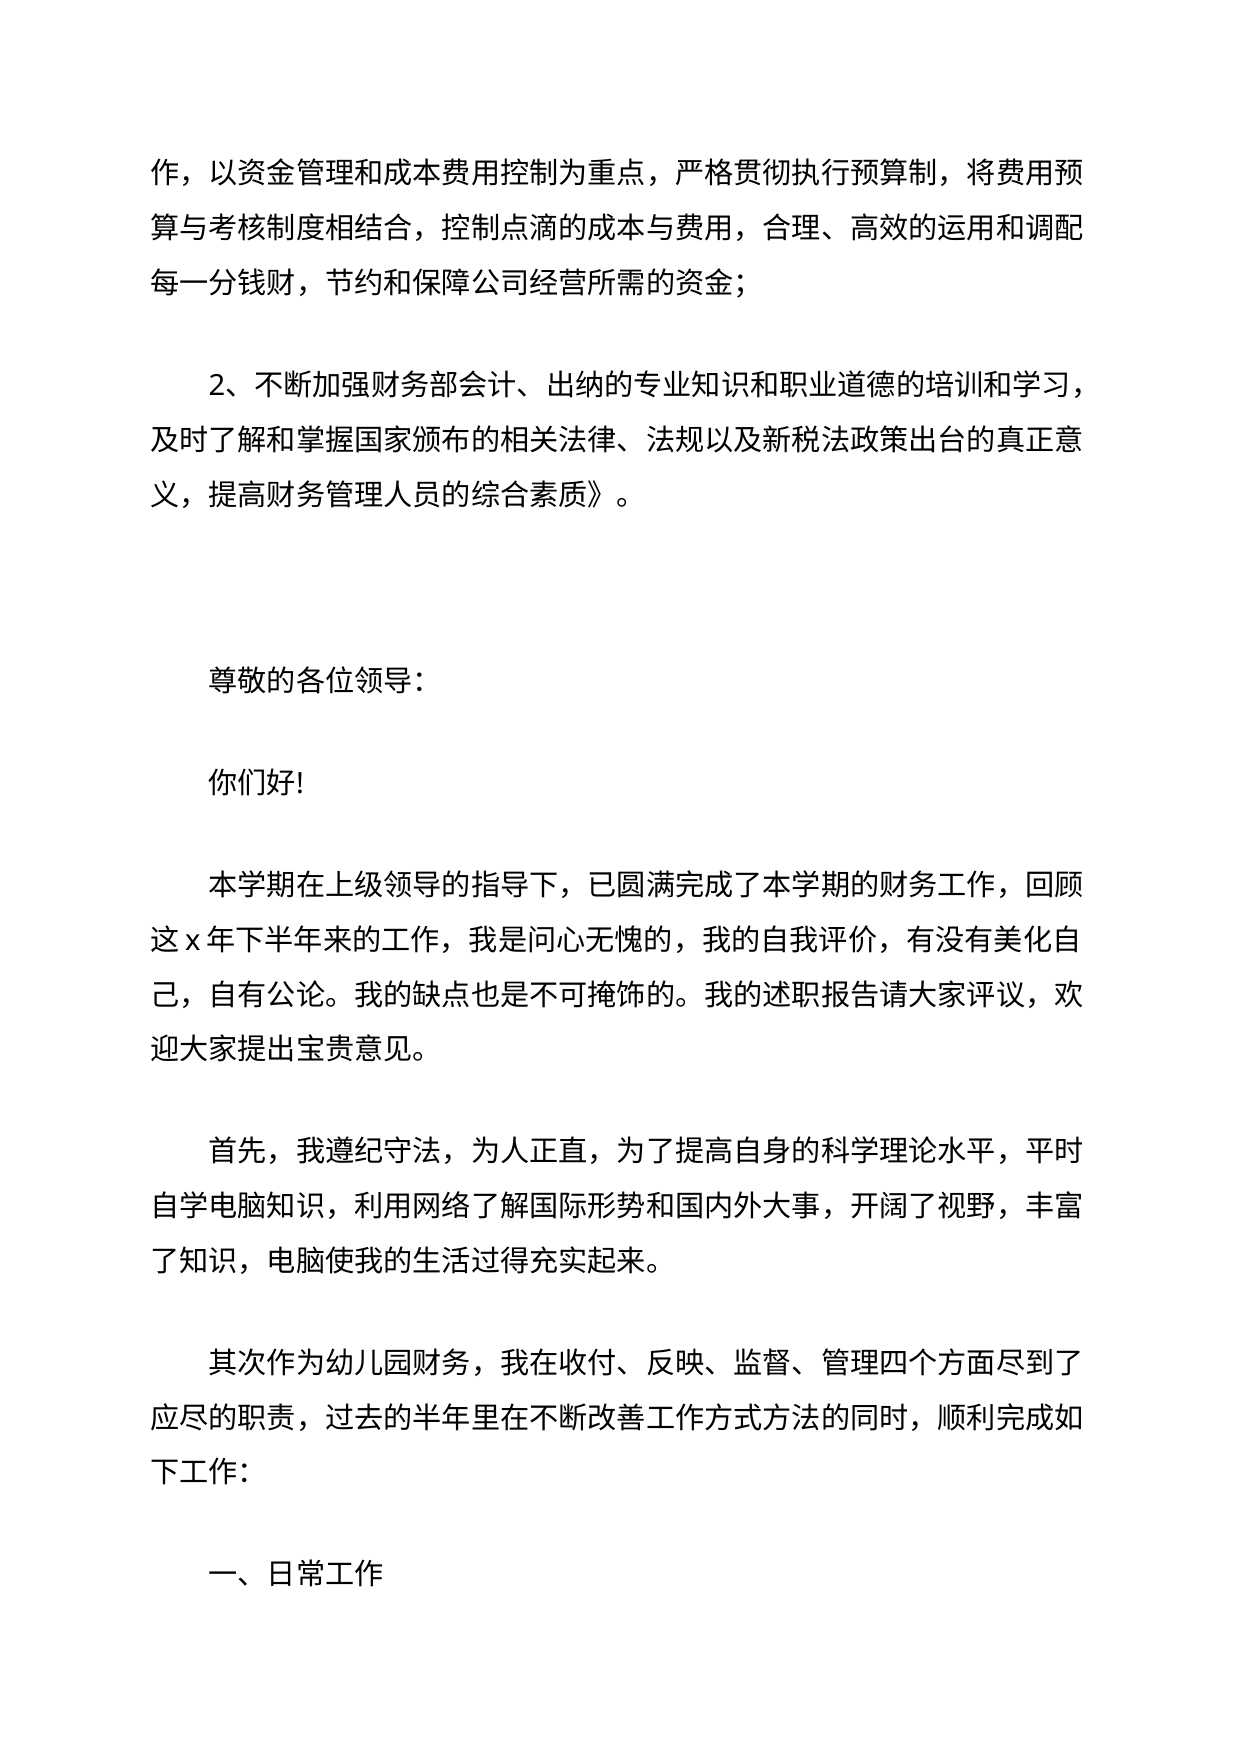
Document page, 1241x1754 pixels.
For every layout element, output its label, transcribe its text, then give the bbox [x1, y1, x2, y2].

text 尊敬的各位领导： [150, 657, 1090, 700]
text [150, 150, 1090, 302]
text 2、不断加强财务部会计、出纳的专业知识和职业道德的培训和学习，及时了解和掌握国家颁布的相关法律、法规以及新税法政策出台的真正意义，提高财务管理人员的综合素质》。 [150, 362, 1090, 514]
text 首先，我遵纪守法，为人正直，为了提高自身的科学理论水平，平时自学电脑知识，利用网络了解国际形势和国内外大事，开阔了视野，丰富了知识，电脑使我的生活过得充实起来。 [150, 1128, 1090, 1280]
text 一、日常工作 [150, 1551, 1090, 1593]
text 你们好! [150, 759, 1090, 802]
text 本学期在上级领导的指导下，已圆满完成了本学期的财务工作，回顾这x年下半年来的工作，我是问心无愧的，我的自我评价，有没有美化自己，自有公论。我的缺点也是不可掩饰的。我的述职报告请大家评议，欢迎大家提出宝贵意见。 [150, 861, 1090, 1068]
text 其次作为幼儿园财务，我在收付、反映、监督、管理四个方面尽到了应尽的职责，过去的半年里在不断改善工作方式方法的同时，顺利完成如下工作： [150, 1339, 1090, 1491]
